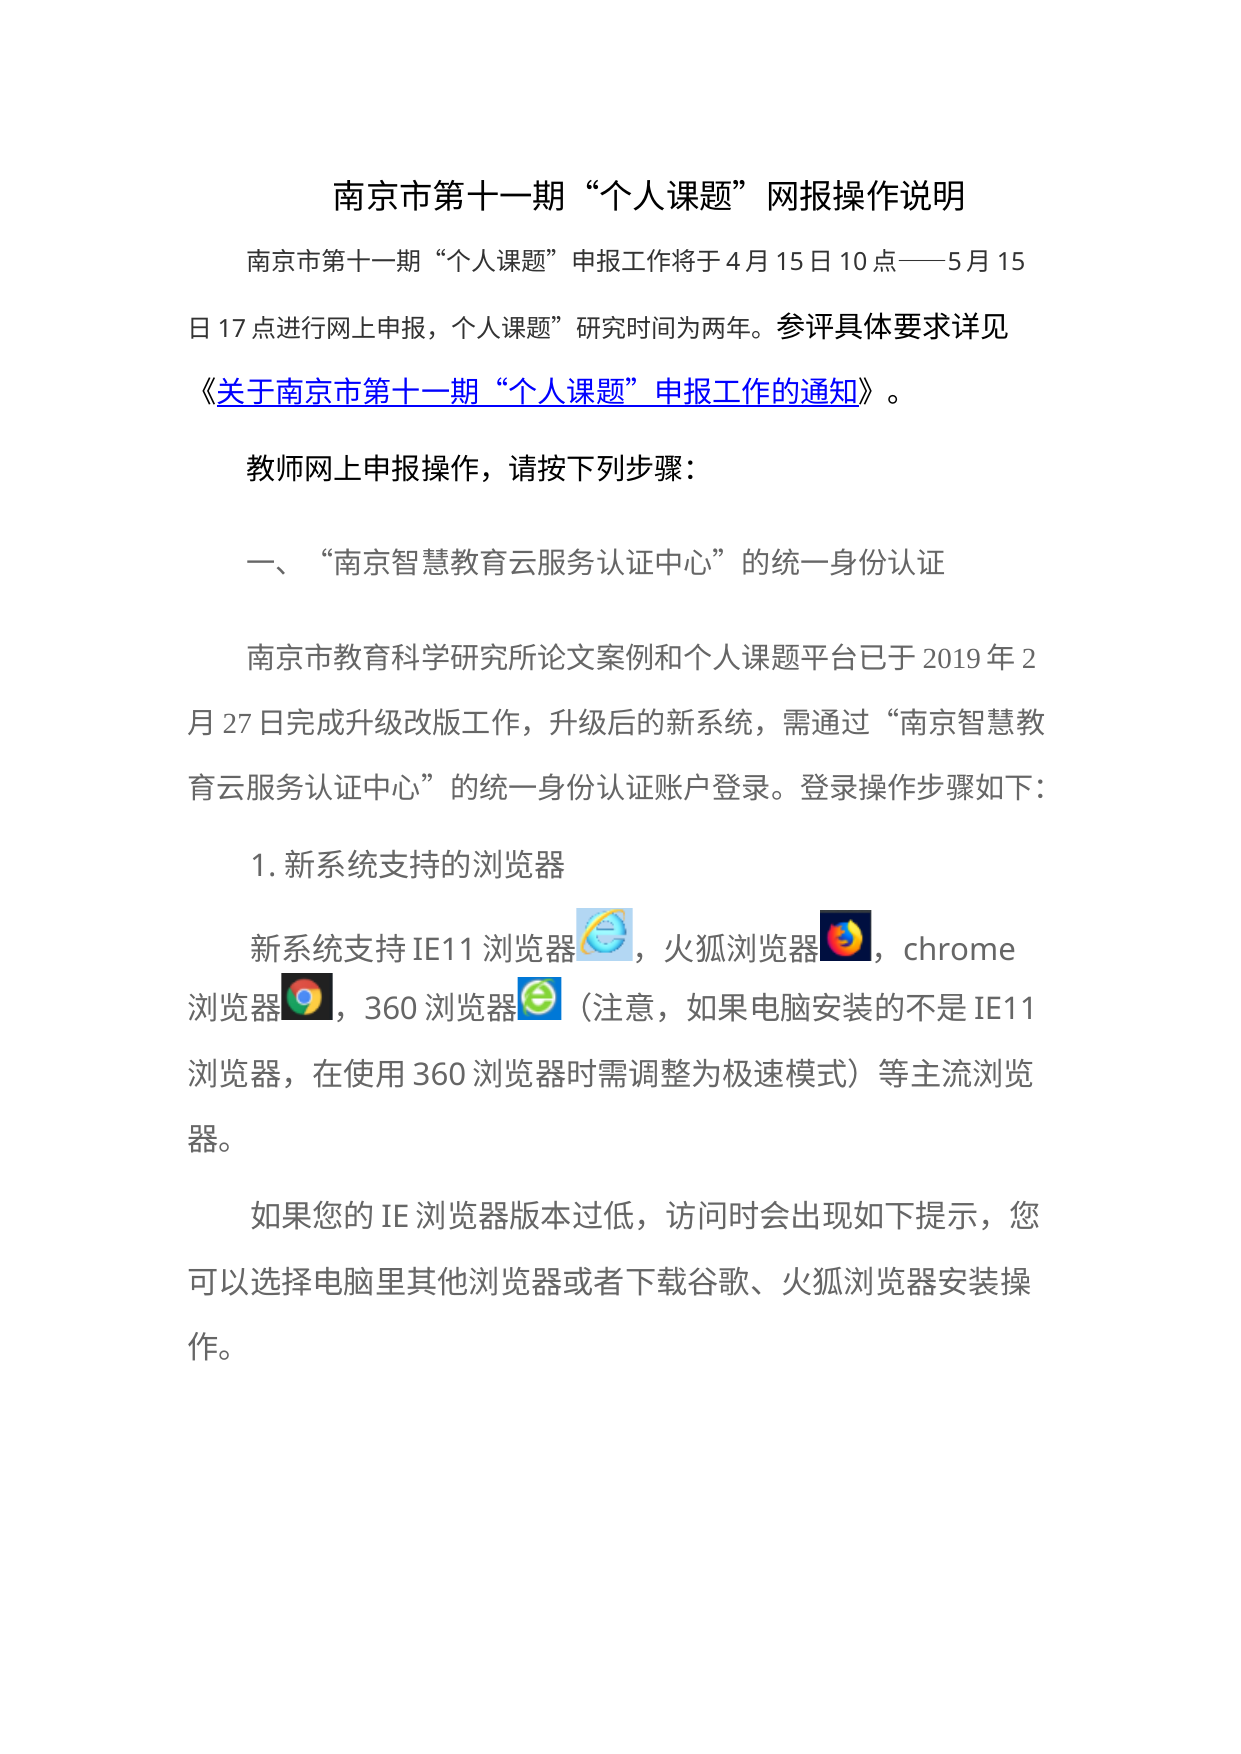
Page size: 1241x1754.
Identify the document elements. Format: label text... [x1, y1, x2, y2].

picture [281, 973, 333, 1020]
text 教师网上申报操作，请按下列步骤： [187, 434, 1053, 499]
text 如果您的IE浏览器版本过低，访问时会出现如下提示，您可以选择电脑里其他浏览器或者下载谷歌、火狐浏览器安装操作。 [187, 1182, 1053, 1377]
picture [517, 977, 562, 1020]
picture [820, 910, 872, 961]
text 新系统支持IE11浏览器，火狐浏览器，chrome浏览器，360浏览器（注意，如果电脑安装的不是IE11浏览器，在使用360浏览器时需调整为极速模式）等主流浏览器。 [187, 909, 1053, 1169]
text 1. 新系统支持的浏览器 [187, 831, 1053, 896]
picture [576, 908, 633, 961]
text 南京市教育科学研究所论文案例和个人课题平台已于2019年2月27日完成升级改版工作，升级后的新系统，需通过“南京智慧教育云服务认证中心”的统一身份认证账户登录。登录操作步骤如下： [187, 623, 1053, 818]
text 南京市第十一期“个人课题”网报操作说明 [187, 162, 1053, 227]
text 南京市第十一期“个人课题”申报工作将于4月15日10点——5月15日17点进行网上申报，个人课题”研究时间为两年。参评具体要求详见《关于南京市第十一期“个人课题”申报工作的通知》。 [187, 227, 1053, 422]
text 一、“南京智慧教育云服务认证中心”的统一身份认证 [187, 529, 1053, 594]
